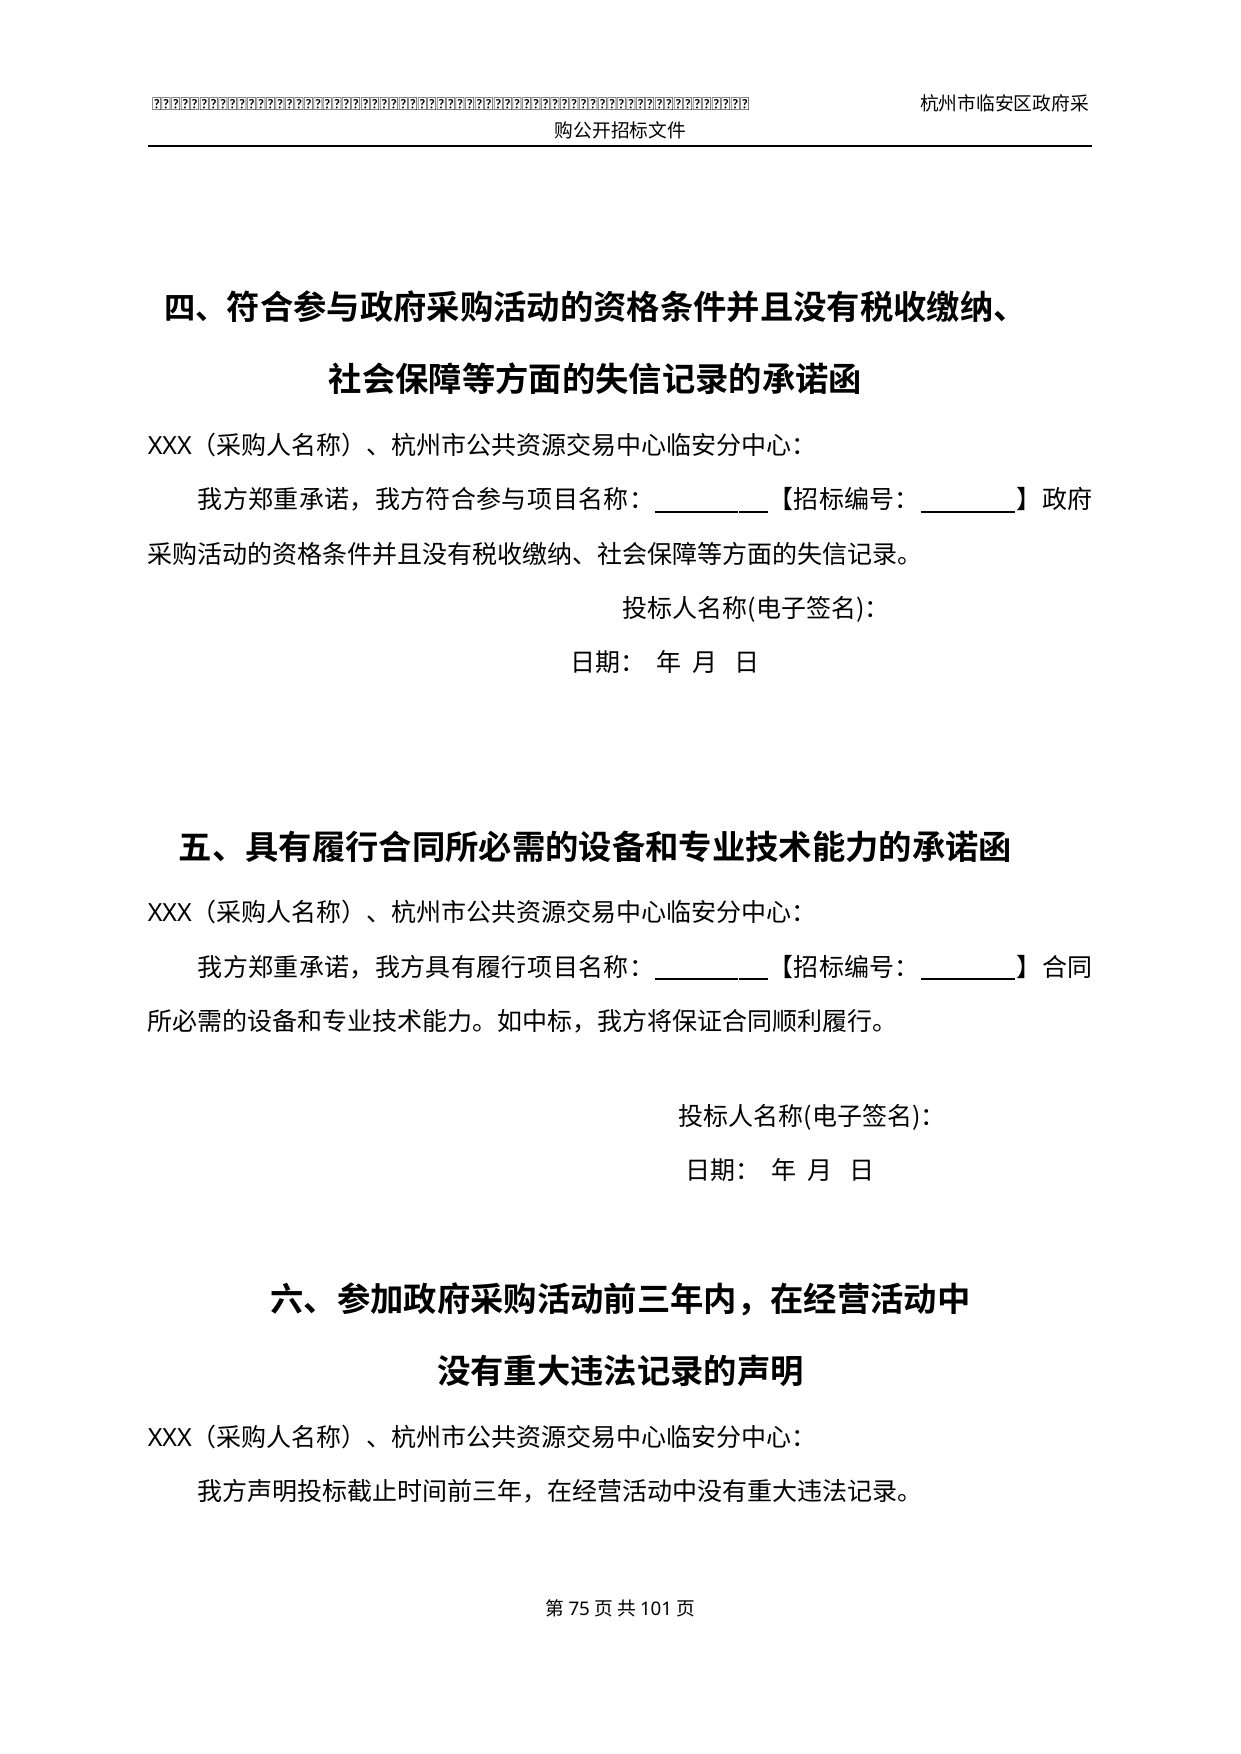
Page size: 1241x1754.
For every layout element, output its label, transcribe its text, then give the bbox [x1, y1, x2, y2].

text 投标人名称(电子签名)： [148, 1096, 1092, 1132]
text 五、具有履行合同所必需的设备和专业技术能力的承诺函 [148, 821, 1042, 869]
text XXX（采购人名称）、杭州市公共资源交易中心临安分中心： [148, 893, 1092, 929]
text 我方声明投标截止时间前三年，在经营活动中没有重大违法记录。 [148, 1472, 1092, 1508]
text 没有重大违法记录的声明 [148, 1345, 1092, 1393]
text XXX（采购人名称）、杭州市公共资源交易中心临安分中心： [148, 1417, 1092, 1454]
text 四、符合参与政府采购活动的资格条件并且没有税收缴纳、社会保障等方面的失信记录的承诺函 [148, 281, 1042, 401]
text 投标人名称(电子签名)： [148, 588, 1092, 625]
text 日期： 年 月 日 [148, 643, 1042, 679]
text 日期： 年 月 日 [148, 1150, 1092, 1187]
text 六、参加政府采购活动前三年内，在经营活动中 [148, 1273, 1092, 1321]
text 我方郑重承诺，我方具有履行项目名称： 【招标编号： 】合同所必需的设备和专业技术能力。如中标，我方将保证合同顺利履行。 [148, 947, 1092, 1038]
text XXX（采购人名称）、杭州市公共资源交易中心临安分中心： [148, 425, 1092, 462]
text 我方郑重承诺，我方符合参与项目名称： 【招标编号： 】政府采购活动的资格条件并且没有税收缴纳、社会保障等方面的失信记录。 [148, 480, 1092, 570]
